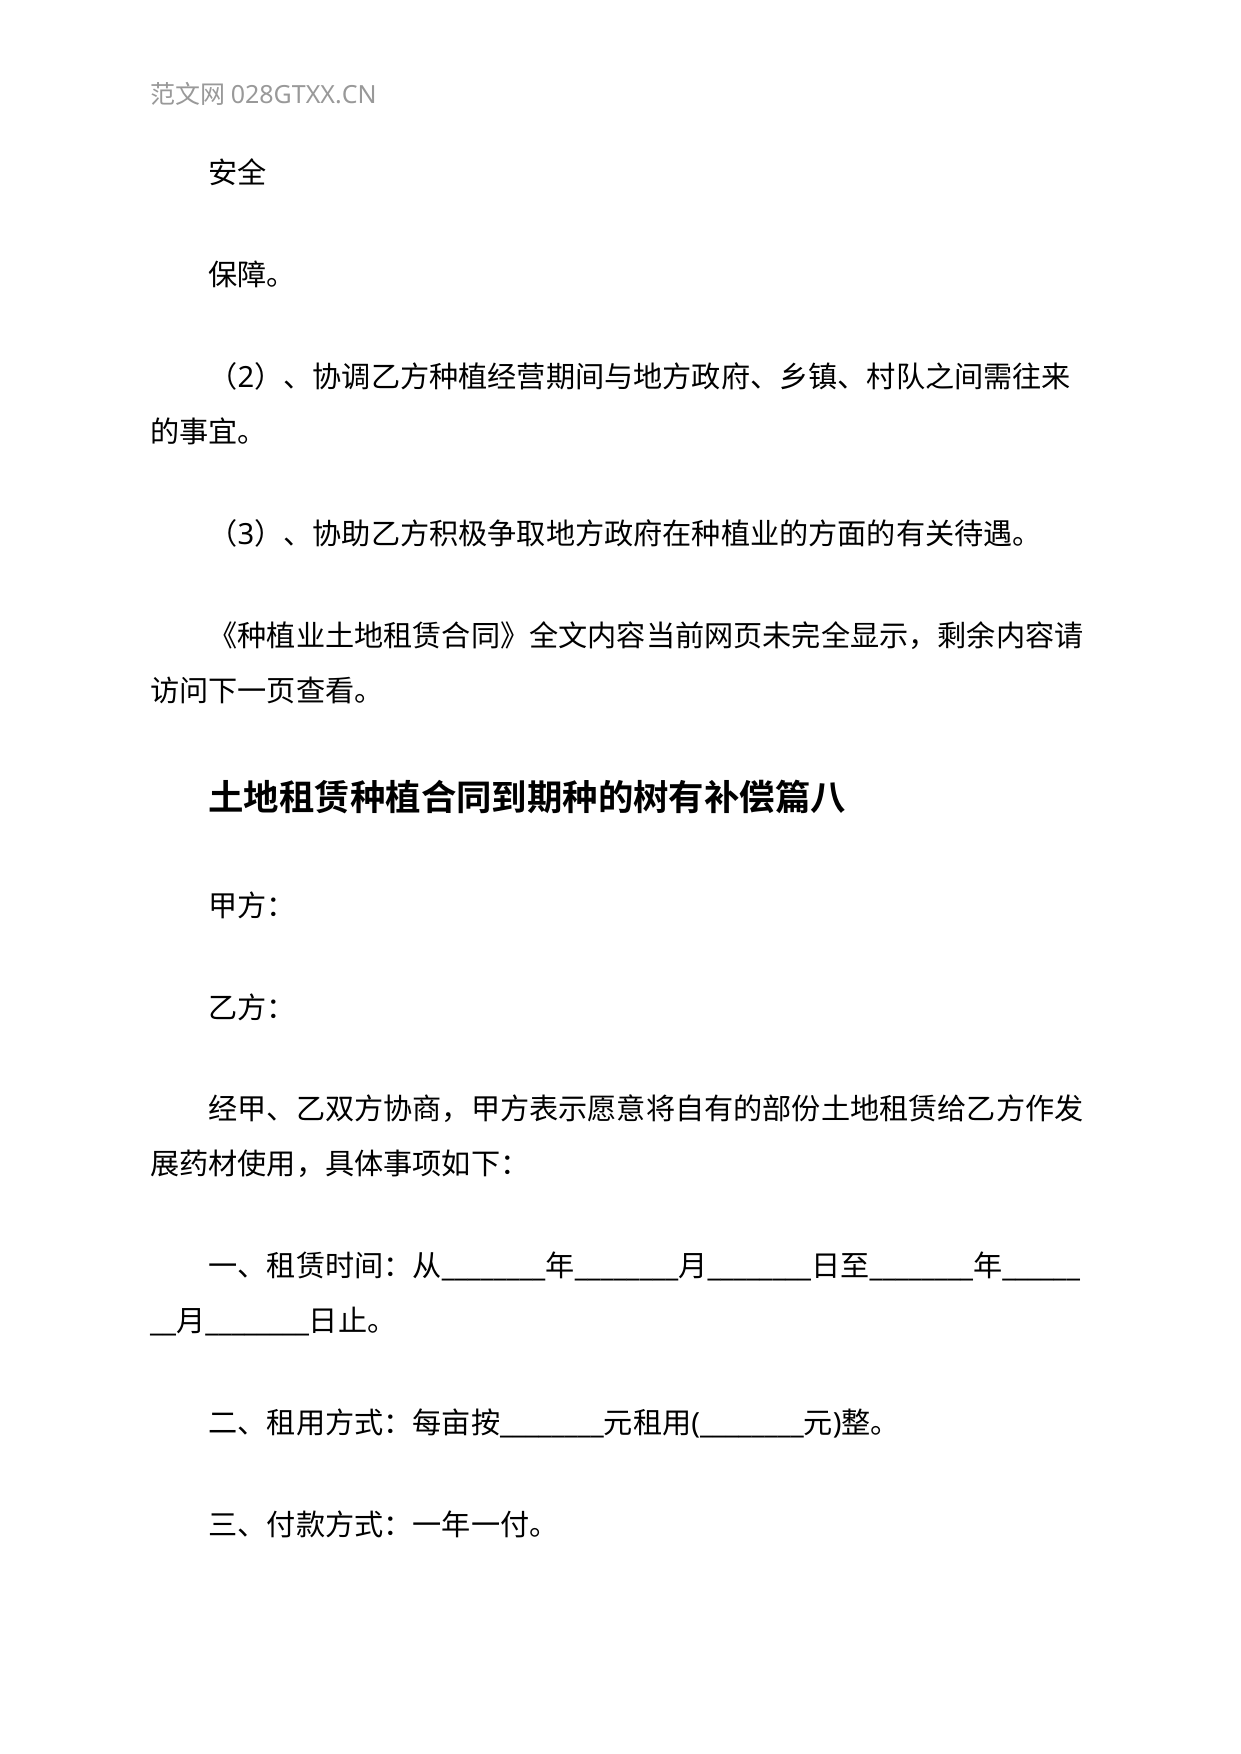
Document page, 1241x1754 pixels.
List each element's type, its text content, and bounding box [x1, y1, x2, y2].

text （3）、协助乙方积极争取地方政府在种植业的方面的有关待遇。 [150, 510, 1090, 553]
text 安全 [150, 150, 1090, 192]
text 二、租用方式：每亩按________元租用(________元)整。 [150, 1399, 1090, 1442]
text 保障。 [150, 252, 1090, 294]
text 经甲、乙双方协商，甲方表示愿意将自有的部份土地租赁给乙方作发展药材使用，具体事项如下： [150, 1086, 1090, 1183]
text （2）、协调乙方种植经营期间与地方政府、乡镇、村队之间需往来的事宜。 [150, 353, 1090, 451]
text 甲方： [150, 882, 1090, 925]
text 一、租赁时间：从________年________月________日至________年________月________日止。 [150, 1243, 1090, 1340]
text 乙方： [150, 984, 1090, 1026]
text 三、付款方式：一年一付。 [150, 1502, 1090, 1544]
text 《种植业土地租赁合同》全文内容当前网页未完全显示，剩余内容请访问下一页查看。 [150, 612, 1090, 709]
text 土地租赁种植合同到期种的树有补偿篇八 [150, 769, 1090, 820]
